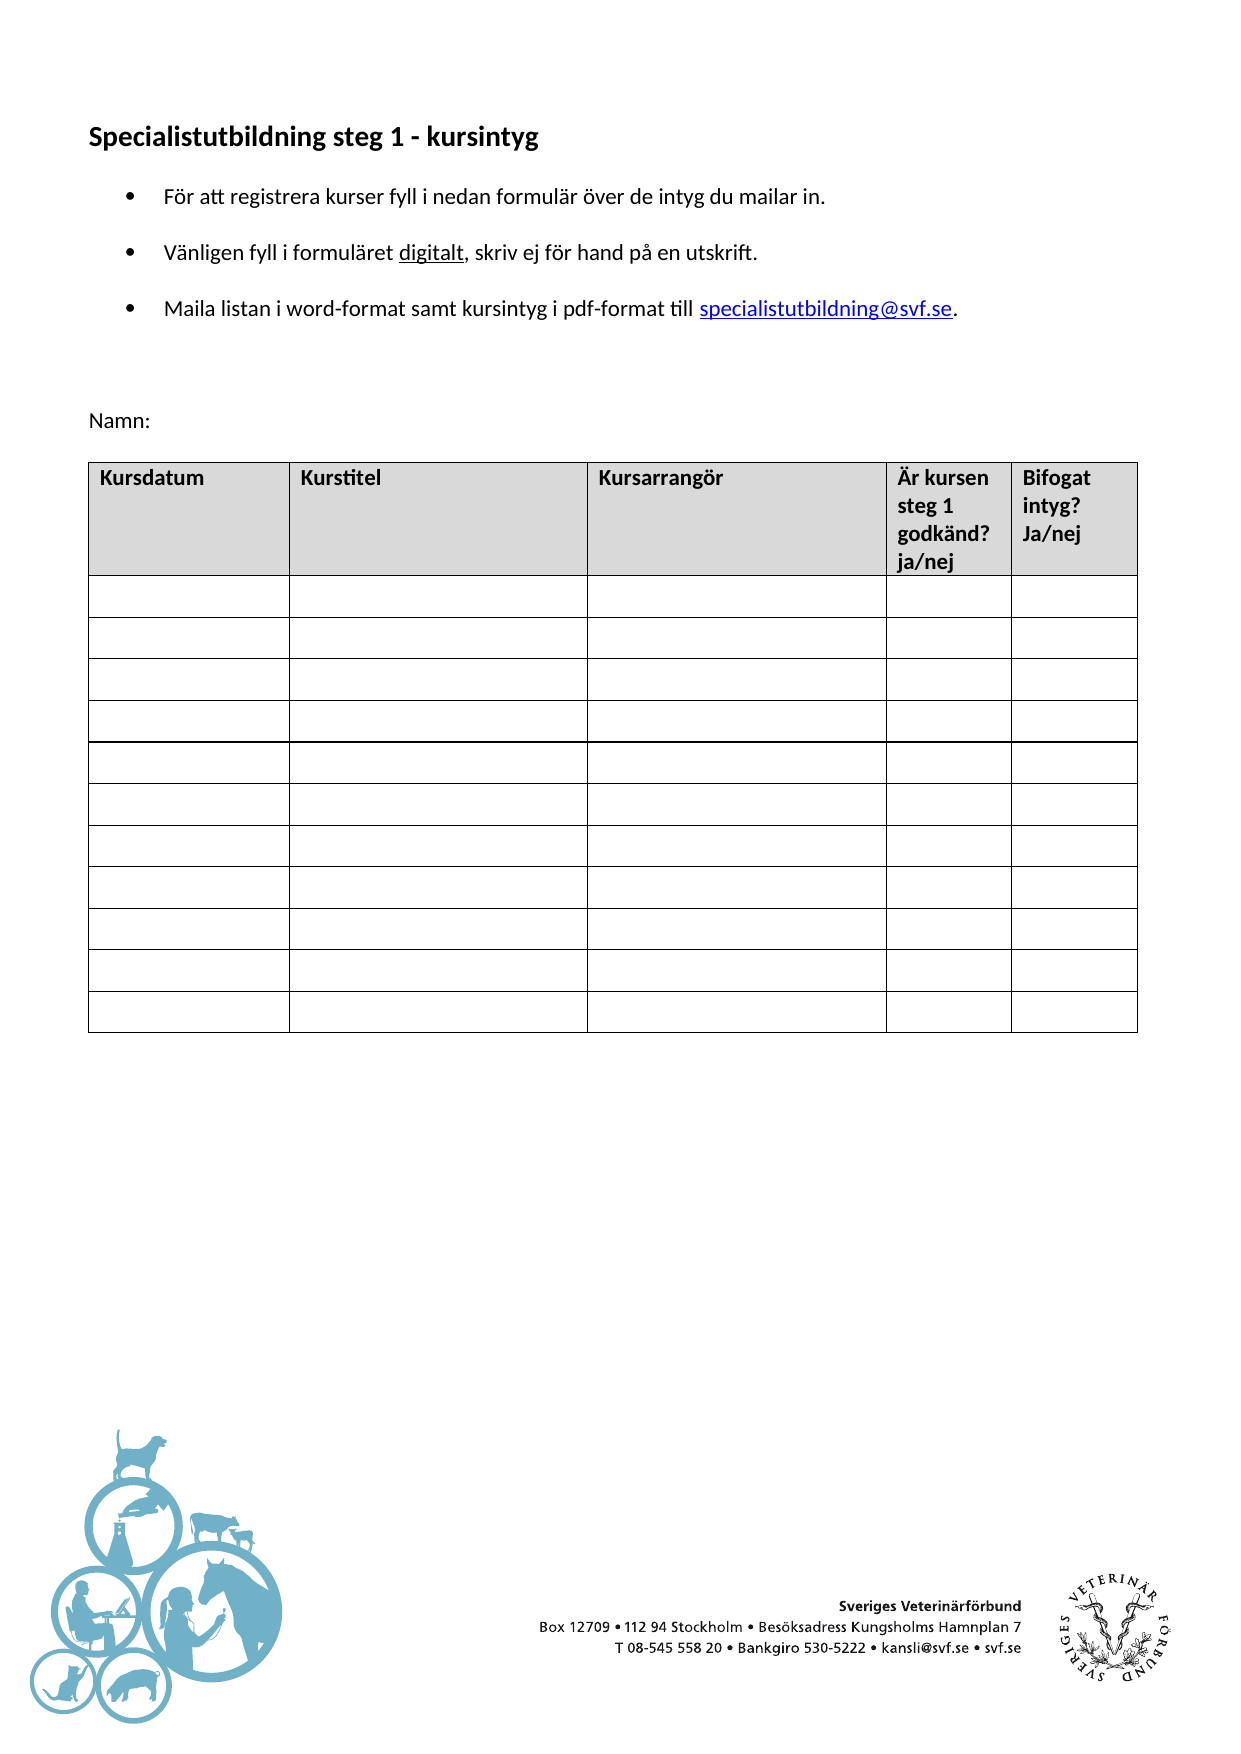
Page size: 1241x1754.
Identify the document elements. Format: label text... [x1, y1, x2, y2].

table_cell [887, 909, 1011, 949]
table_cell [290, 743, 587, 783]
table_cell [588, 618, 886, 658]
table_cell [290, 909, 587, 949]
table_cell [887, 826, 1011, 866]
table_cell [89, 659, 289, 700]
table_cell [887, 992, 1011, 1032]
list För att registrera kurser fyll i nedan formulär över de intyg du mailar in. [126, 182, 1092, 210]
table_cell [290, 867, 587, 908]
table_cell [290, 701, 587, 741]
table_cell [887, 867, 1011, 908]
table_cell [89, 826, 289, 866]
table_cell [89, 867, 289, 908]
table_cell [89, 909, 289, 949]
table_cell [89, 950, 289, 991]
text Specialistutbildning steg 1 - kursintyg [88, 118, 1092, 154]
table_cell [588, 950, 886, 991]
table_cell [1012, 867, 1137, 908]
table_cell [1012, 576, 1137, 617]
table_cell [588, 701, 886, 741]
table_header Bifogat intyg? Ja/nej [1012, 463, 1137, 575]
table_cell [588, 784, 886, 824]
table_cell [89, 992, 289, 1032]
table_cell [1012, 618, 1137, 658]
table_cell [588, 867, 886, 908]
table_cell [588, 992, 886, 1032]
table_cell [887, 701, 1011, 741]
text Namn: [88, 406, 1092, 434]
table_header Kursdatum [89, 463, 289, 575]
table_cell [290, 992, 587, 1032]
table_cell [1012, 659, 1137, 700]
table_cell [588, 743, 886, 783]
table_cell [89, 784, 289, 824]
table_header Kursarrangör [588, 463, 886, 575]
table_cell [1012, 992, 1137, 1032]
table_cell [588, 826, 886, 866]
table_cell [290, 784, 587, 824]
table_cell [1012, 909, 1137, 949]
table_cell [1012, 784, 1137, 824]
table_cell [1012, 701, 1137, 741]
table_cell [89, 743, 289, 783]
table_cell [89, 618, 289, 658]
table_cell [89, 576, 289, 617]
table_cell [887, 659, 1011, 700]
table_cell [887, 784, 1011, 824]
table_cell [588, 659, 886, 700]
table_cell [887, 950, 1011, 991]
list Vänligen fyll i formuläret digitalt, skriv ej för hand på en utskrift. [126, 238, 1092, 266]
table_cell [1012, 743, 1137, 783]
table_cell [588, 909, 886, 949]
list Maila listan i word-format samt kursintyg i pdf-format till specialistutbildning@svf.se. [126, 294, 1092, 322]
table_cell [290, 950, 587, 991]
table_cell [887, 576, 1011, 617]
table_cell [887, 743, 1011, 783]
table_cell [89, 701, 289, 741]
table_cell [290, 826, 587, 866]
table_cell [588, 576, 886, 617]
table_header Är kursen steg 1 godkänd? ja/nej [887, 463, 1011, 575]
table_cell [1012, 950, 1137, 991]
table_header Kurstitel [290, 463, 587, 575]
table_cell [290, 659, 587, 700]
table_cell [290, 576, 587, 617]
table_cell [887, 618, 1011, 658]
table_cell [1012, 826, 1137, 866]
table_cell [290, 618, 587, 658]
